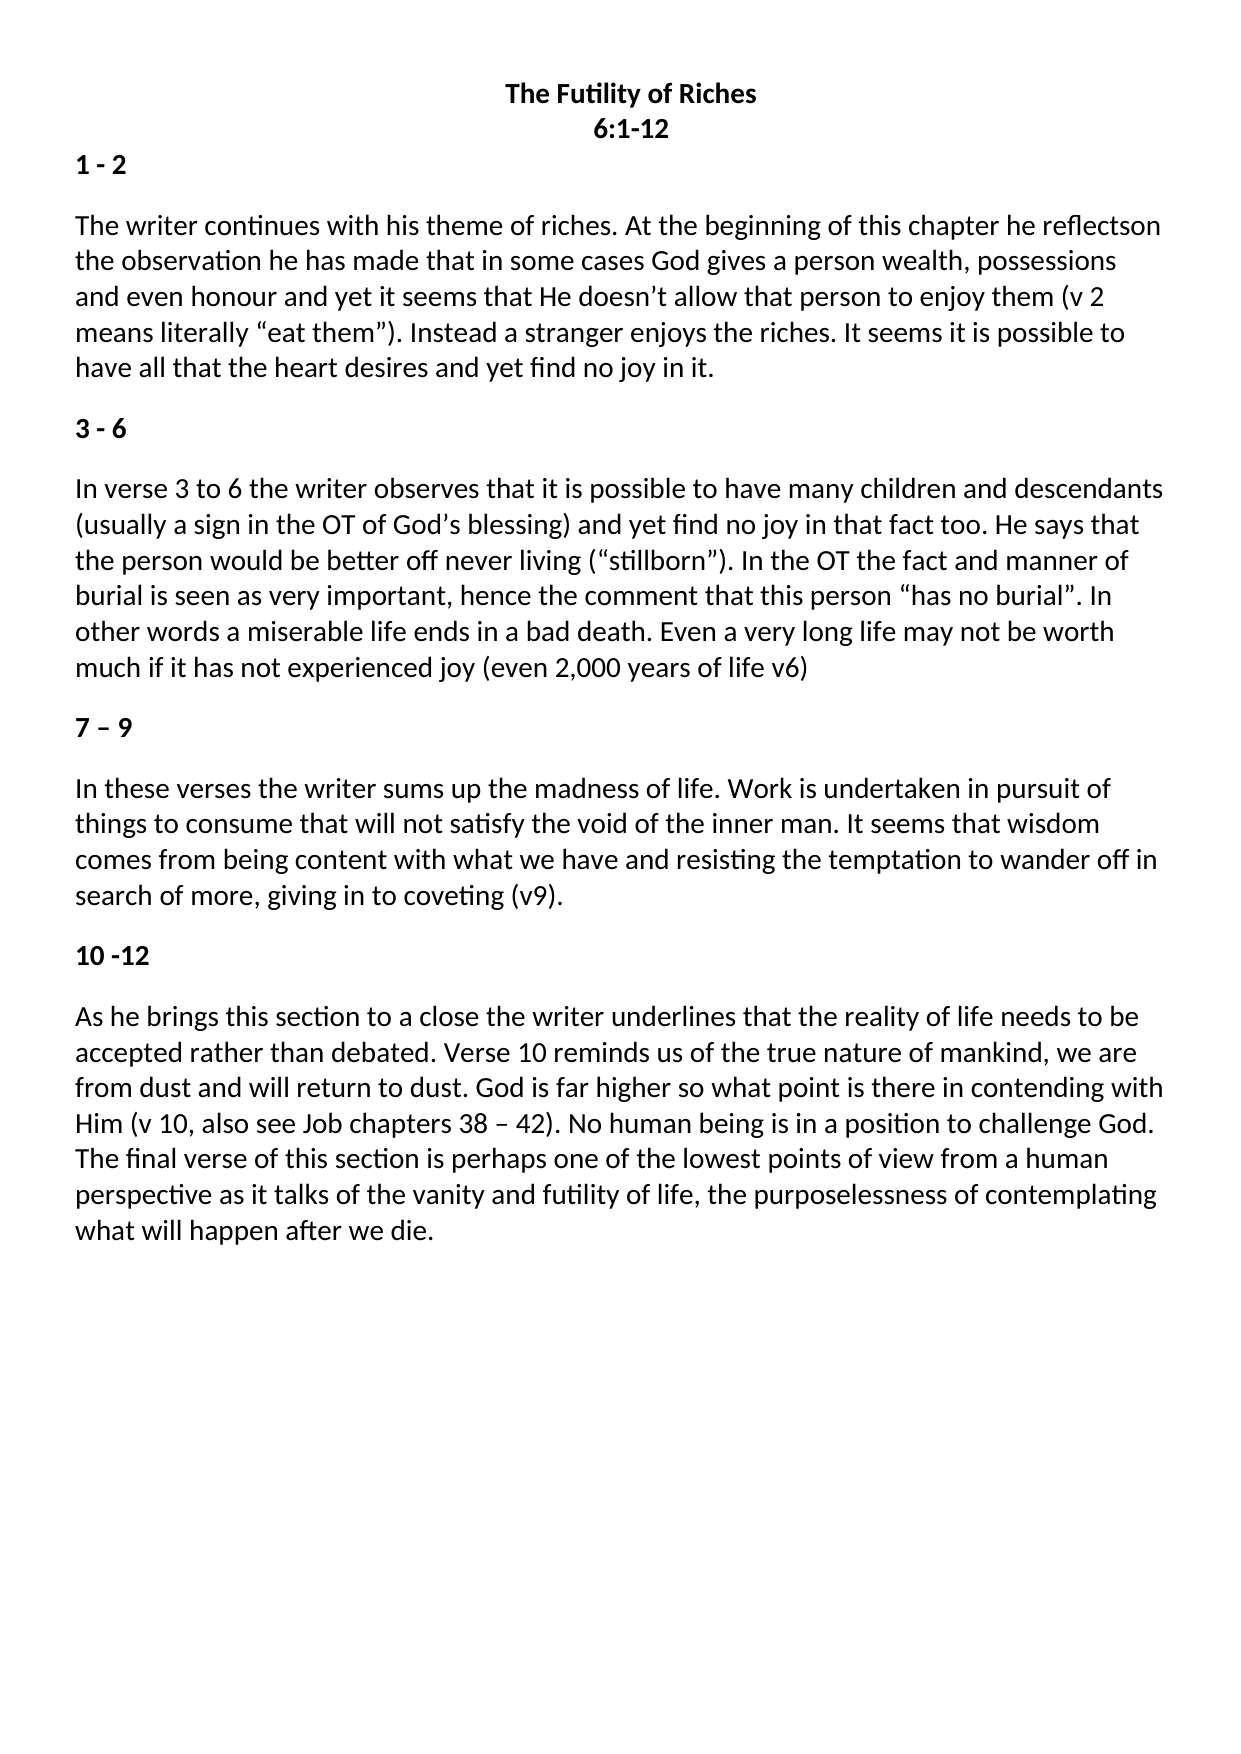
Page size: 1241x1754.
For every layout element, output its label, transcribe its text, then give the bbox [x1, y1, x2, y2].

text 6:1-12 [97, 111, 1165, 146]
text In verse 3 to 6 the writer observes that it is possible to have many children and descendants (usually a sign in the OT of God’s blessing) and yet find no joy in that fact too. He says that the person would be better off never living (“stillborn”). In the OT the fact and manner of burial is seen as very important, hence the comment that this person “has no burial”. In other words a miserable life ends in a bad death. Even a very long life may not be worth much if it has not experienced joy (even 2,000 years of life v6) [75, 471, 1165, 684]
text 10 -12 [75, 937, 1165, 973]
text As he brings this section to a close the writer underlines that the reality of life needs to be accepted rather than debated. Verse 10 reminds us of the true nature of mankind, we are from dust and will return to dust. God is far higher so what point is there in contending with Him (v 10, also see Job chapters 38 – 42). No human being is in a position to challenge God. The final verse of this section is perhaps one of the lowest points of view from a human perspective as it talks of the vanity and futility of life, the purposelessness of contemplating what will happen after we die. [75, 998, 1165, 1247]
text 7 – 9 [75, 709, 1165, 745]
text 1 - 2 [75, 146, 1165, 182]
text The writer continues with his theme of riches. At the beginning of this chapter he reflectson the observation he has made that in some cases God gives a person wealth, possessions and even honour and yet it seems that He doesn’t allow that person to enjoy them (v 2 means literally “eat them”). Instead a stranger enjoys the riches. It seems it is possible to have all that the heart desires and yet find no joy in it. [75, 207, 1165, 385]
text 3 - 6 [75, 410, 1165, 446]
text The Futility of Riches [97, 75, 1165, 111]
text In these verses the writer sums up the madness of life. Work is undertaken in pursuit of things to consume that will not satisfy the void of the inner man. It seems that wisdom comes from being content with what we have and resisting the temptation to wander off in search of more, giving in to coveting (v9). [75, 770, 1165, 912]
